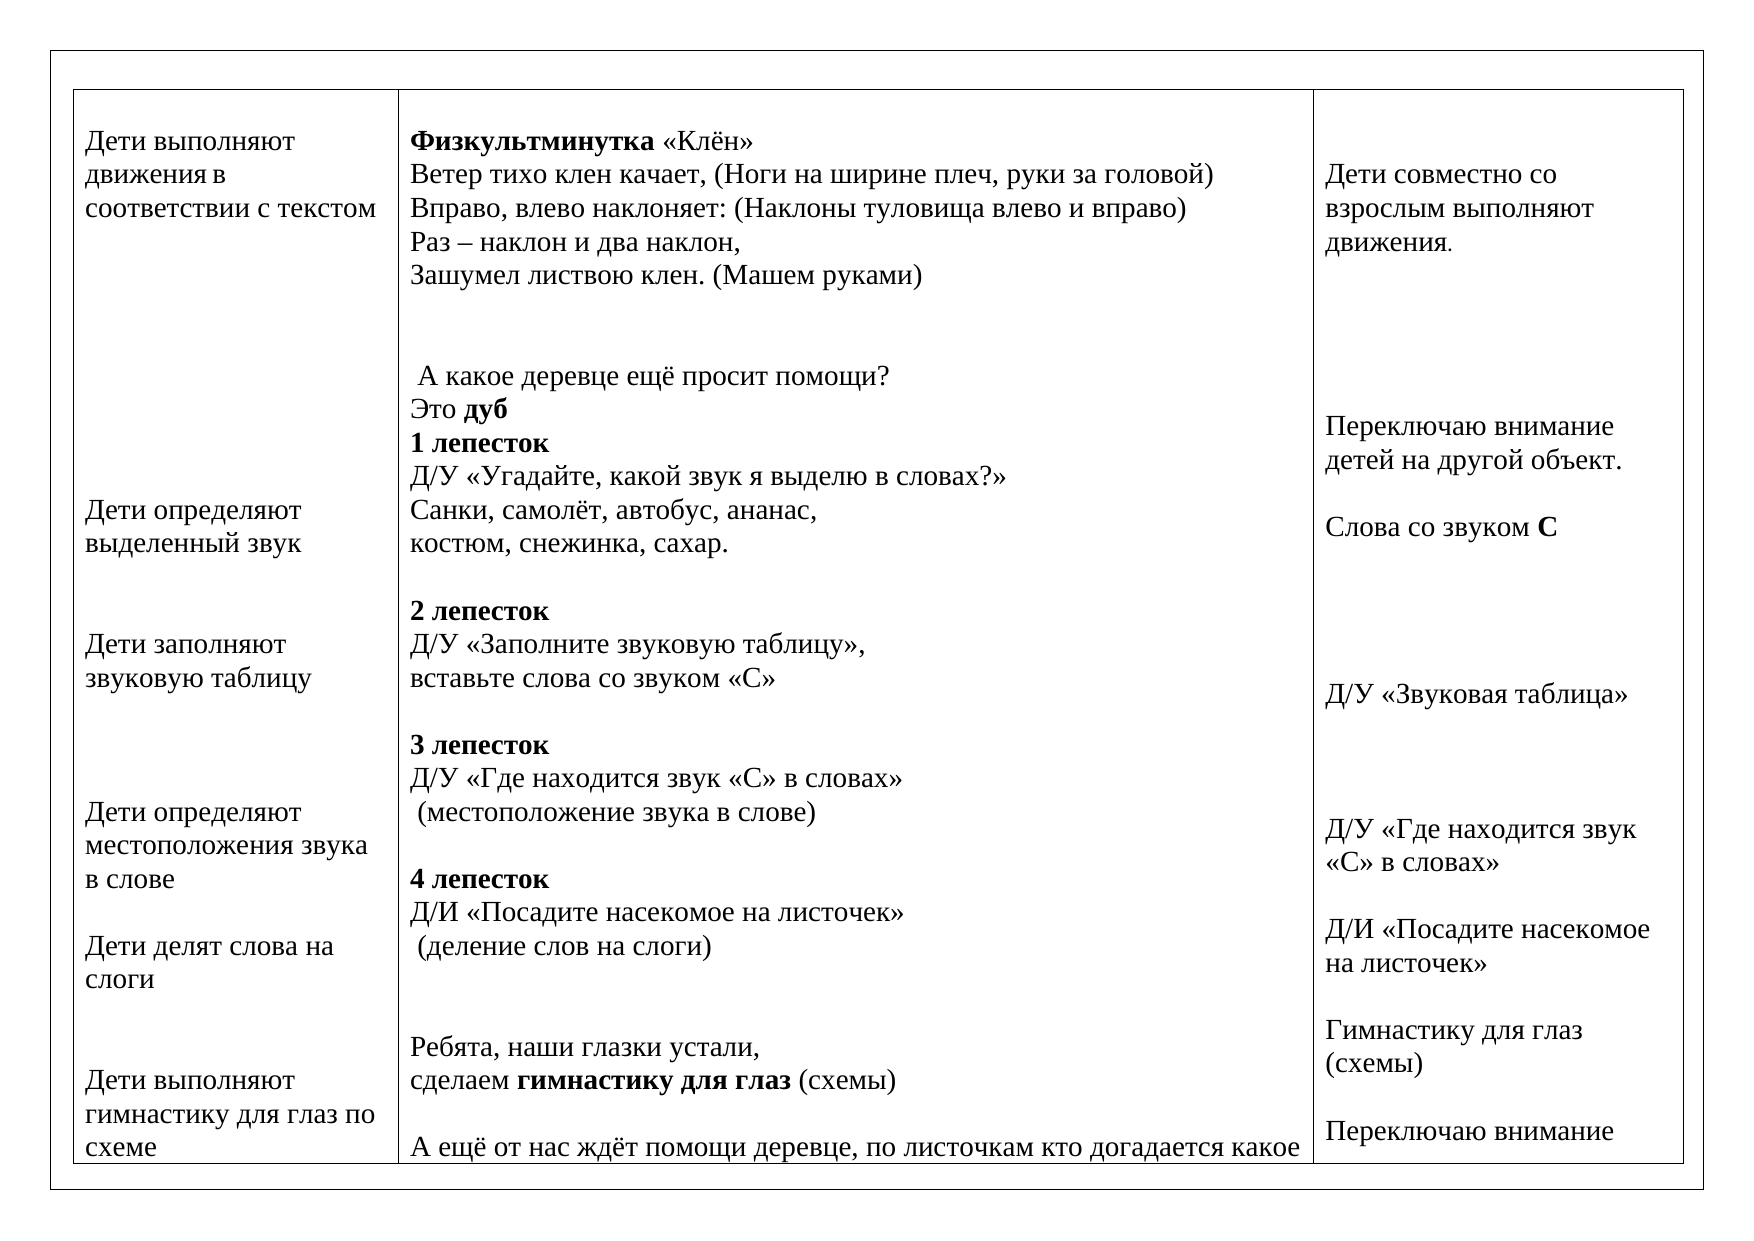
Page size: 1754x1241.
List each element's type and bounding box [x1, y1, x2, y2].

table_cell [399, 90, 1313, 1163]
table_cell [1314, 90, 1683, 1163]
table_cell [74, 90, 398, 1163]
